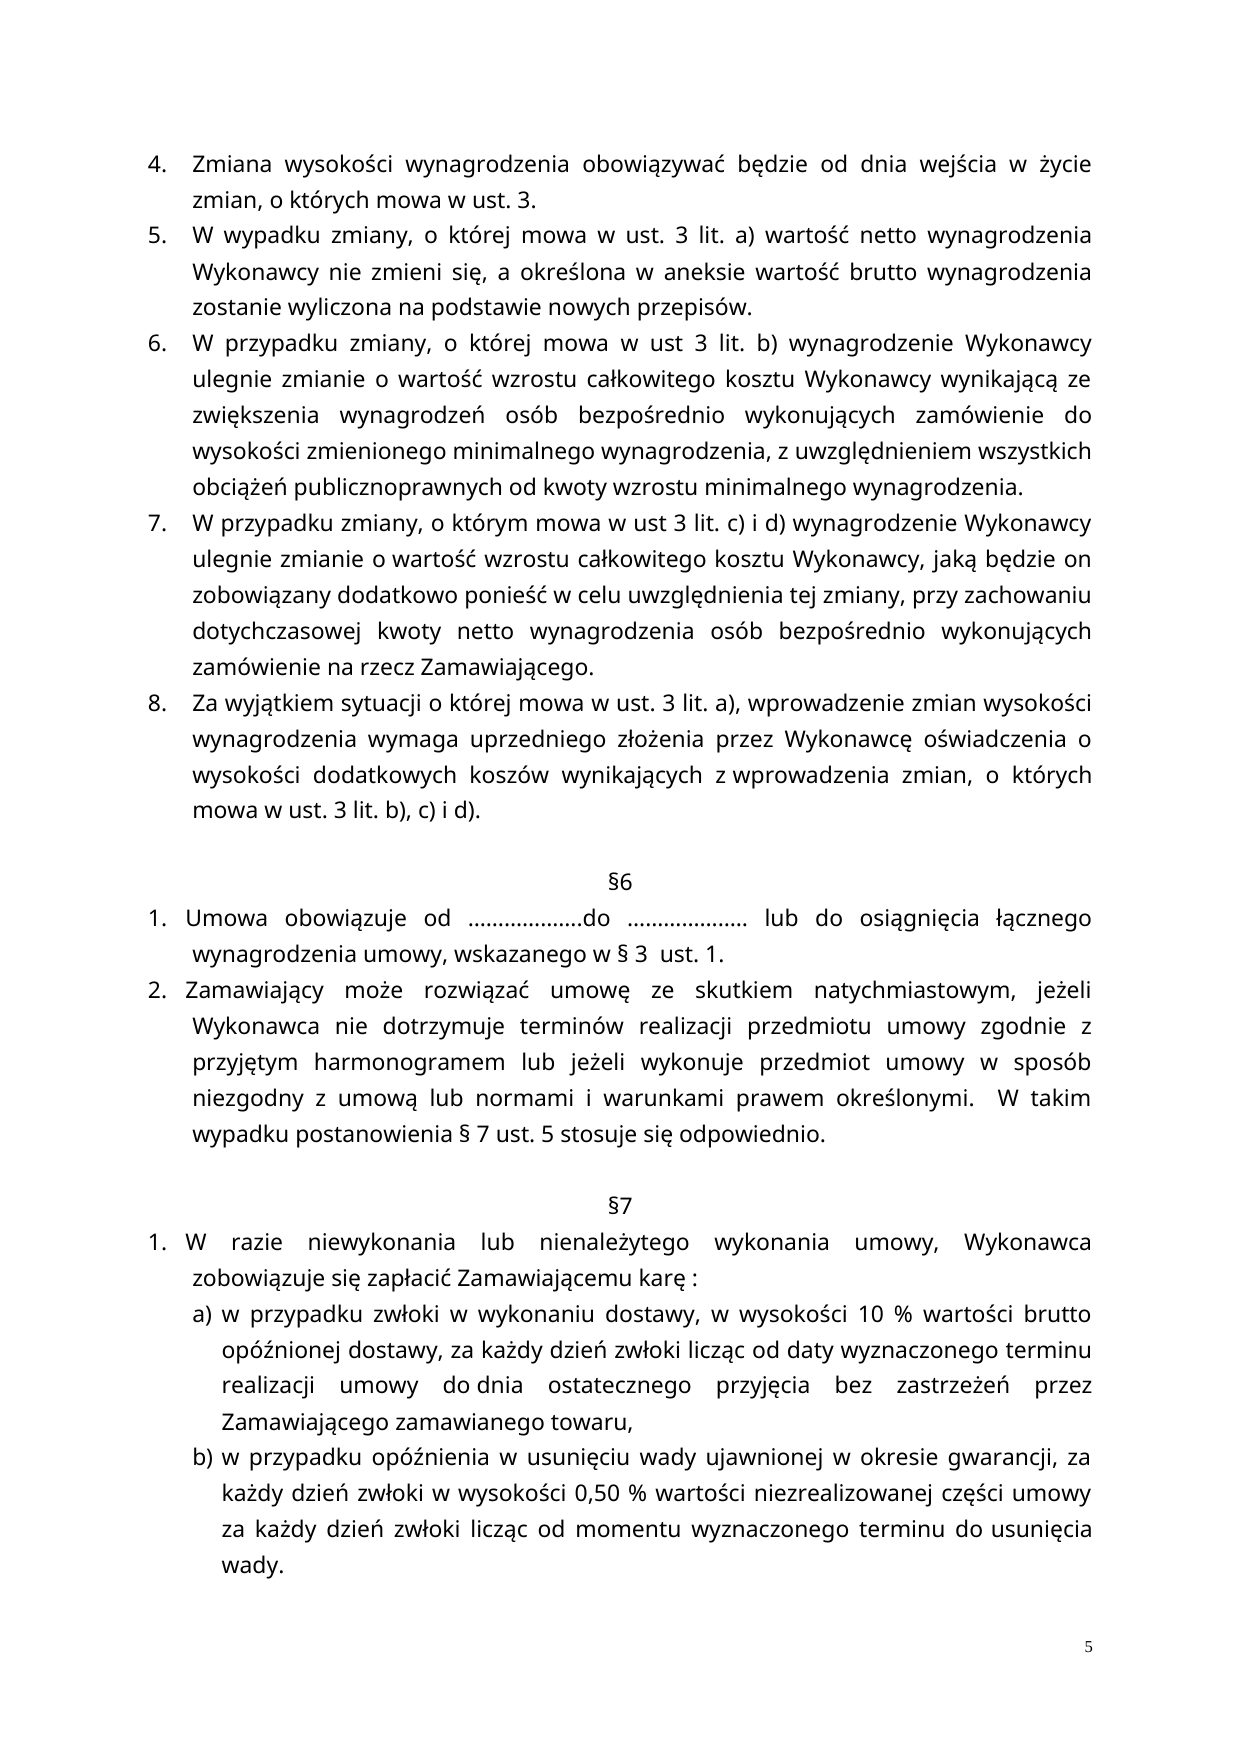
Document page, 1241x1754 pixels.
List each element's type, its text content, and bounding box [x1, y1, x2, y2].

list Zamawiający może rozwiązać umowę ze skutkiem natychmiastowym, jeżeli Wykonawca nie dotrzymuje terminów realizacji przedmiotu umowy zgodnie z przyjętym harmonogramem lub jeżeli wykonuje przedmiot umowy w sposób niezgodny z umową lub normami i warunkami prawem określonymi. W takim wypadku postanowienia § 7 ust. 5 stosuje się odpowiednio. [148, 974, 1093, 1149]
list W przypadku zmiany, o którym mowa w ust 3 lit. c) i d) wynagrodzenie Wykonawcy ulegnie zmianie o wartość wzrostu całkowitego kosztu Wykonawcy, jaką będzie on zobowiązany dodatkowo ponieść w celu uwzględnienia tej zmiany, przy zachowaniu dotychczasowej kwoty netto wynagrodzenia osób bezpośrednio wykonujących zamówienie na rzecz Zamawiającego. [148, 507, 1093, 682]
text §7 [148, 1190, 1093, 1221]
list Umowa obowiązuje od ……………….do ……………….. lub do osiągnięcia łącznego wynagrodzenia umowy, wskazanego w § 3 ust. 1. [148, 902, 1093, 969]
list Zmiana wysokości wynagrodzenia obowiązywać będzie od dnia wejścia w życie zmian, o których mowa w ust. 3. [148, 148, 1093, 215]
list w przypadku opóźnienia w usunięciu wady ujawnionej w okresie gwarancji, za każdy dzień zwłoki w wysokości 0,50 % wartości niezrealizowanej części umowy za każdy dzień zwłoki licząc od momentu wyznaczonego terminu do usunięcia wady. [192, 1441, 1093, 1580]
list W razie niewykonania lub nienależytego wykonania umowy, Wykonawca zobowiązuje się zapłacić Zamawiającemu karę : [148, 1226, 1093, 1293]
list W przypadku zmiany, o której mowa w ust 3 lit. b) wynagrodzenie Wykonawcy ulegnie zmianie o wartość wzrostu całkowitego kosztu Wykonawcy wynikającą ze zwiększenia wynagrodzeń osób bezpośrednio wykonujących zamówienie do wysokości zmienionego minimalnego wynagrodzenia, z uwzględnieniem wszystkich obciążeń publicznoprawnych od kwoty wzrostu minimalnego wynagrodzenia. [148, 327, 1093, 502]
list W wypadku zmiany, o której mowa w ust. 3 lit. a) wartość netto wynagrodzenia Wykonawcy nie zmieni się, a określona w aneksie wartość brutto wynagrodzenia zostanie wyliczona na podstawie nowych przepisów. [148, 219, 1093, 323]
list Za wyjątkiem sytuacji o której mowa w ust. 3 lit. a), wprowadzenie zmian wysokości wynagrodzenia wymaga uprzedniego złożenia przez Wykonawcę oświadczenia o wysokości dodatkowych koszów wynikających z wprowadzenia zmian, o których mowa w ust. 3 lit. b), c) i d). [148, 687, 1093, 826]
text §6 [148, 866, 1093, 898]
list w przypadku zwłoki w wykonaniu dostawy, w wysokości 10 % wartości brutto opóźnionej dostawy, za każdy dzień zwłoki licząc od daty wyznaczonego terminu realizacji umowy do dnia ostatecznego przyjęcia bez zastrzeżeń przez Zamawiającego zamawianego towaru, [192, 1298, 1093, 1437]
